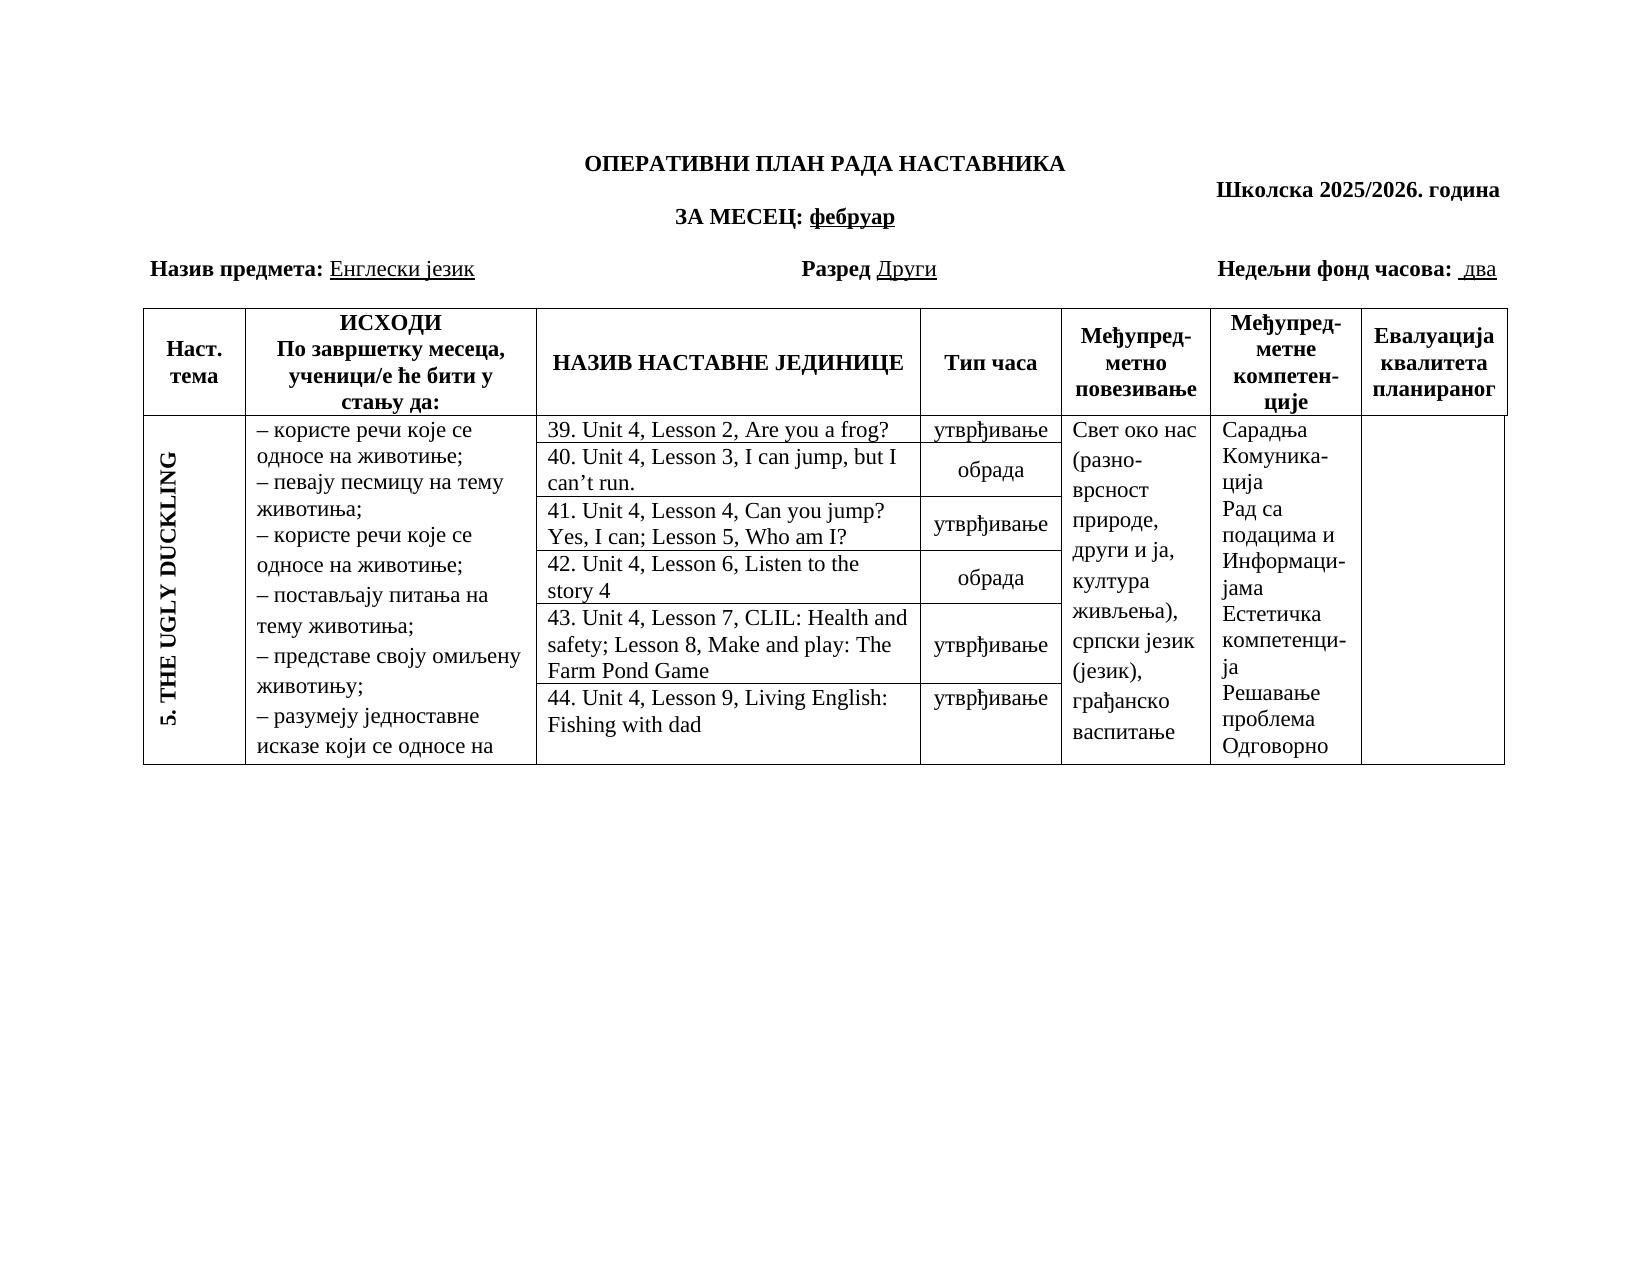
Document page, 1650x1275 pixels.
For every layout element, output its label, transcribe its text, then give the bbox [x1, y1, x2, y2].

text ЗА МЕСЕЦ: фебруар [600, 203, 1500, 229]
text ОПЕРАТИВНИ ПЛАН РАДА НАСТАВНИКА [150, 150, 1500, 176]
table_cell Свет око нас (разно-врсност природе, други и ја, култура живљења), српски језик (језик), грађанско васпитање (демокрa-тско друштво), ликовна култура (ликовне игре), музичка култура (слушање музике), Физичко и здравстве-но васпитање (физичка и здравствена култура) [1062, 416, 1210, 763]
table_cell 42. Unit 4, Lesson 6, Listen to the story 4 [537, 551, 920, 603]
table_header Тип часа [921, 309, 1061, 414]
table_cell 39. Unit 4, Lesson 2, Are you a frog? [537, 416, 920, 442]
table_cell утврђивање [921, 684, 1061, 763]
table_header Евалуација квалитета планираног [1362, 309, 1507, 414]
table_cell – користе речи које се односе на животиње; – певају песмицу на тему животиња; – користе речи које се односе на животиње; – постављају питања на тему животиња; – представе своју омиљену животињу; – разумеју једноставне исказе који се односе на изражавање способности; – траже информацију о туђим способностима и саопште шта он/она или неко други може/не може/уме/не уме да уради; – опишу физички изглед живих бића; – одглуме дијалог из кратке приче користећи вокабулар који се односи на тему различитости; – певају песмицу на тему способности; – користе речи и изразе који се односе на личну хигијену; – разумеју кратка и једноставна упутства и налоге и реагују на њих; – дају кратка и једноставна упутства и налоге; – разумеју кратку причу на тему породичне активности; [246, 416, 536, 763]
table_header Наст. тема [144, 309, 245, 414]
table_header Међупред-метно повезивање [1062, 309, 1210, 414]
table_header ИСХОДИ По завршетку месеца, ученици/е ће бити у стању да: [246, 309, 536, 414]
table_cell утврђивање [921, 416, 1061, 442]
table_cell 40. Unit 4, Lesson 3, I can jump, but I can’t run. [537, 443, 920, 496]
text Назив предмета: Енглески језик Разред Други Недељни фонд часова: два [150, 255, 1500, 282]
table_cell 41. Unit 4, Lesson 4, Can you jump? Yes, I can; Lesson 5, Who am I? [537, 497, 920, 549]
table_cell Сарадња Комуника-ција Рад са подацима и Информаци-јама Естетичка компетенци-ја Решавање проблема Одговорно учешће у демо-кратском друштву [1211, 416, 1361, 763]
table_cell обрада [921, 551, 1061, 603]
table_cell 44. Unit 4, Lesson 9, Living English: Fishing with dad [537, 684, 920, 763]
table_cell обрада [921, 443, 1061, 496]
table_header НАЗИВ НАСТАВНЕ ЈЕДИНИЦЕ [537, 309, 920, 414]
table_cell утврђивање [921, 497, 1061, 549]
table_cell 43. Unit 4, Lesson 7, CLIL: Health and safety; Lesson 8, Make and play: The Farm Pond Game [537, 604, 920, 683]
table_cell утврђивање [921, 604, 1061, 683]
table_cell [1362, 416, 1504, 763]
table_cell 5. THE UGLY DUCKLING [144, 416, 245, 763]
text Школска 2025/2026. година [150, 176, 1500, 203]
table_header Међупред-метне компетен-ције [1211, 309, 1361, 414]
